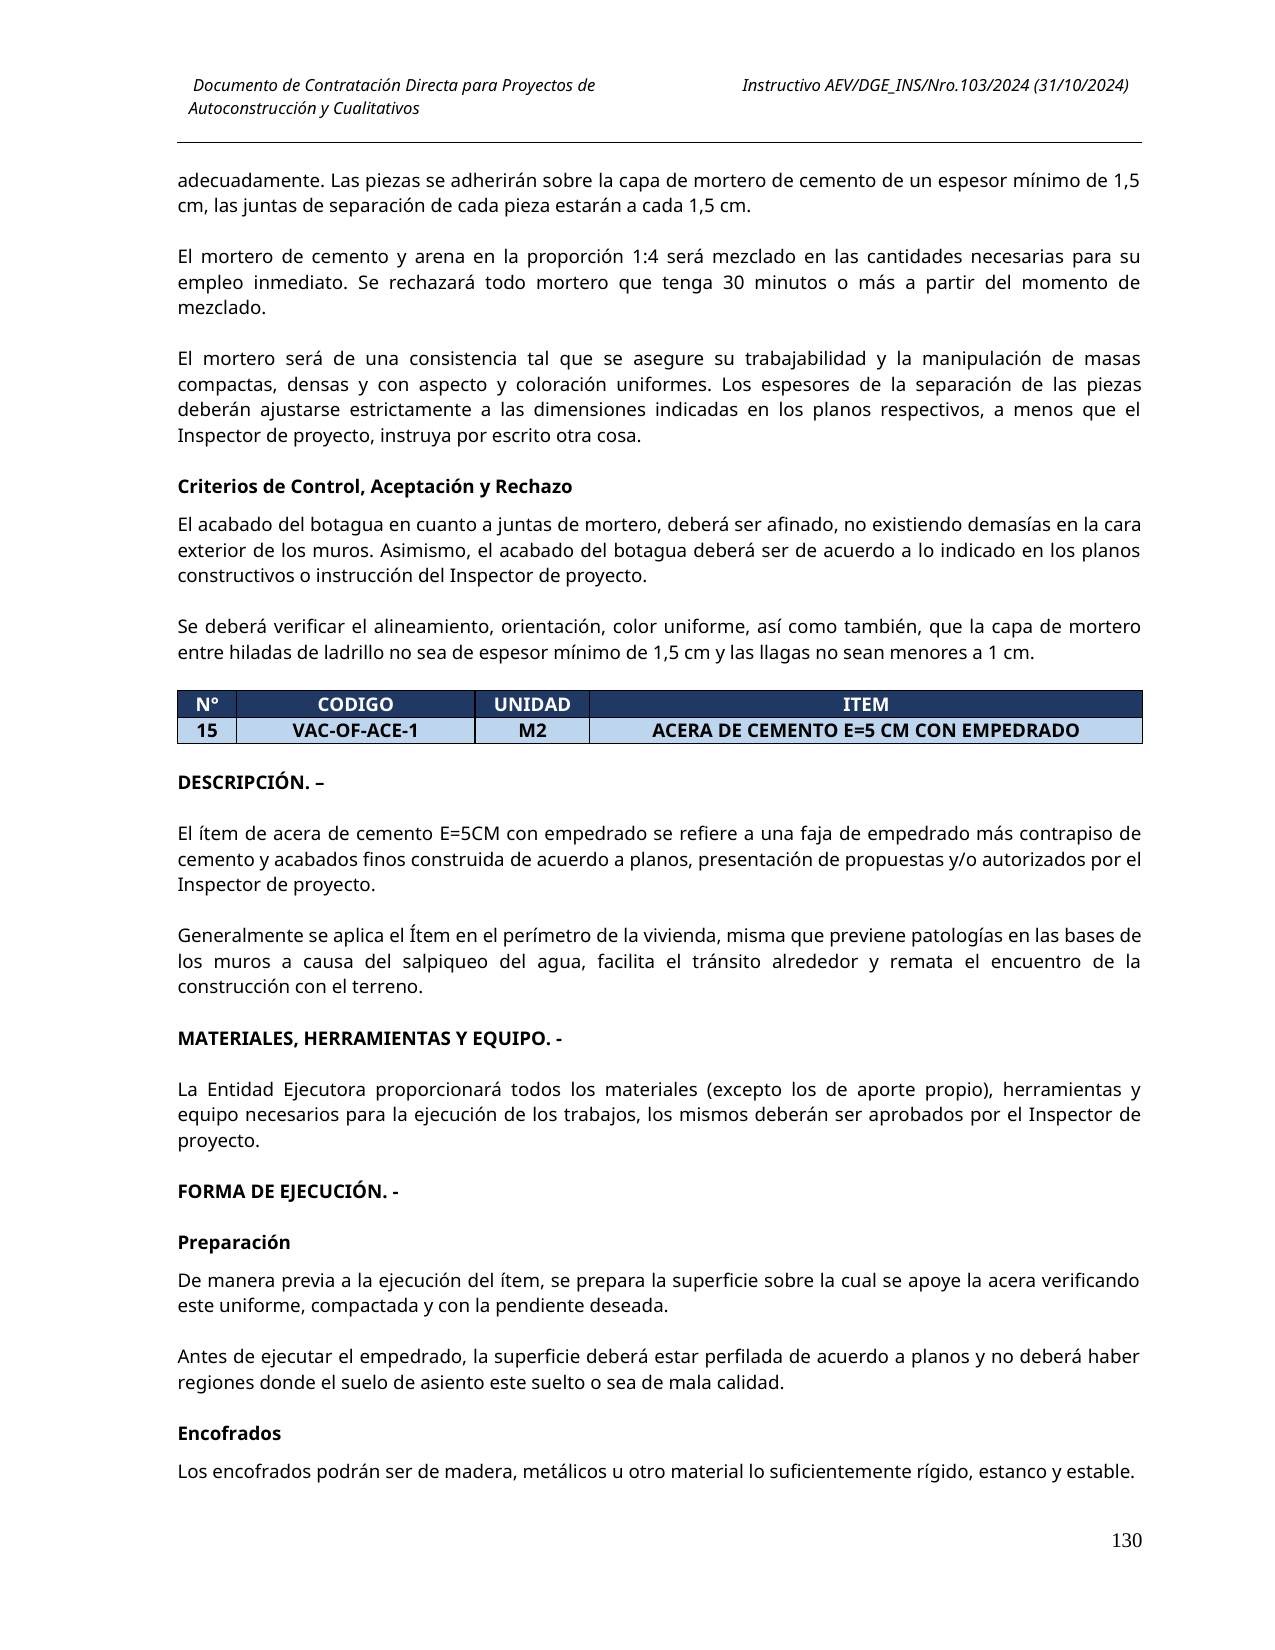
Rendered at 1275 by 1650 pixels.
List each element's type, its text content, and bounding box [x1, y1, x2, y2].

text El acabado del botagua en cuanto a juntas de mortero, deberá ser afinado, no existiendo demasías en la cara exterior de los muros. Asimismo, el acabado del botagua deberá ser de acuerdo a lo indicado en los planos constructivos o instrucción del Inspector de proyecto. [177, 511, 1142, 588]
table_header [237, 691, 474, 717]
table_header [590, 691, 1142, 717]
text MATERIALES, HERRAMIENTAS Y EQUIPO. - [177, 1025, 1142, 1050]
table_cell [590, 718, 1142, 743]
text El ítem de acera de cemento E=5CM con empedrado se refiere a una faja de empedrado más contrapiso de cemento y acabados finos construida de acuerdo a planos, presentación de propuestas y/o autorizados por el Inspector de proyecto. [177, 821, 1142, 897]
text El mortero será de una consistencia tal que se asegure su trabajabilidad y la manipulación de masas compactas, densas y con aspecto y coloración uniformes. Los espesores de la separación de las piezas deberán ajustarse estrictamente a las dimensiones indicadas en los planos respectivos, a menos que el Inspector de proyecto, instruya por escrito otra cosa. [177, 346, 1142, 448]
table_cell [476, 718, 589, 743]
text Los encofrados podrán ser de madera, metálicos u otro material lo suficientemente rígido, estanco y estable. [177, 1458, 1142, 1484]
text El mortero de cemento y arena en la proporción 1:4 será mezclado en las cantidades necesarias para su empleo inmediato. Se rechazará todo mortero que tenga 30 minutos o más a partir del momento de mezclado. [177, 244, 1142, 320]
text De manera previa a la ejecución del ítem, se prepara la superficie sobre la cual se apoye la acera verificando este uniforme, compactada y con la pendiente deseada. [177, 1267, 1142, 1318]
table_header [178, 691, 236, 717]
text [177, 167, 1142, 218]
text Generalmente se aplica el Ítem en el perímetro de la vivienda, misma que previene patologías en las bases de los muros a causa del salpiqueo del agua, facilita el tránsito alrededor y remata el encuentro de la construcción con el terreno. [177, 923, 1142, 999]
text FORMA DE EJECUCIÓN. - [177, 1178, 1142, 1203]
text Preparación [177, 1229, 1142, 1254]
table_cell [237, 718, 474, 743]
text Encofrados [177, 1420, 1142, 1446]
text DESCRIPCIÓN. – [177, 770, 1142, 795]
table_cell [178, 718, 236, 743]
text Antes de ejecutar el empedrado, la superficie deberá estar perfilada de acuerdo a planos y no deberá haber regiones donde el suelo de asiento este suelto o sea de mala calidad. [177, 1344, 1142, 1395]
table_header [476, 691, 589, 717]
text La Entidad Ejecutora proporcionará todos los materiales (excepto los de aporte propio), herramientas y equipo necesarios para la ejecución de los trabajos, los mismos deberán ser aprobados por el Inspector de proyecto. [177, 1076, 1142, 1152]
text Se deberá verificar el alineamiento, orientación, color uniforme, así como también, que la capa de mortero entre hiladas de ladrillo no sea de espesor mínimo de 1,5 cm y las llagas no sean menores a 1 cm. [177, 613, 1142, 664]
text Criterios de Control, Aceptación y Rechazo [177, 473, 1142, 499]
